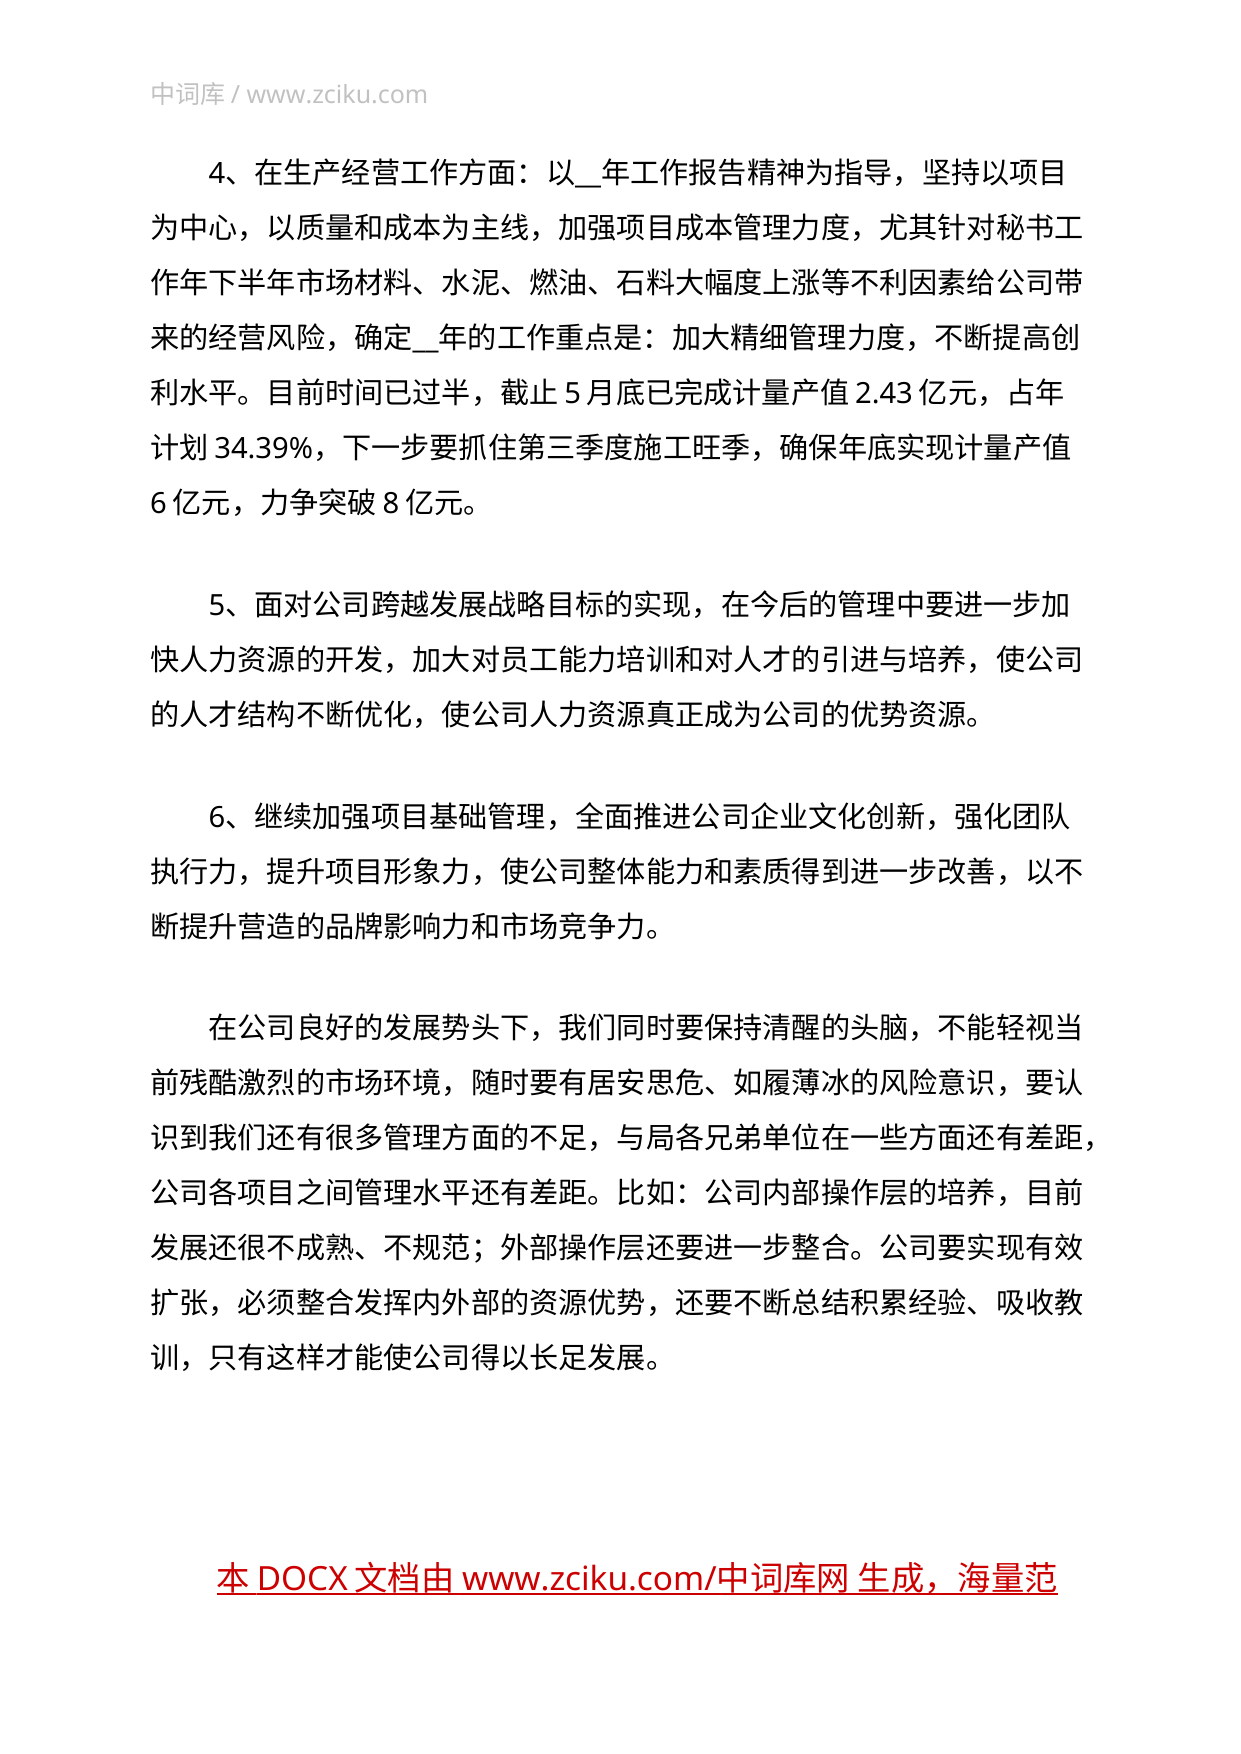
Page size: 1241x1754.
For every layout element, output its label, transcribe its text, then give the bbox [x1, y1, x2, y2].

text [150, 1552, 1090, 1600]
text 6、继续加强项目基础管理，全面推进公司企业文化创新，强化团队执行力，提升项目形象力，使公司整体能力和素质得到进一步改善，以不断提升营造的品牌影响力和市场竞争力。 [150, 793, 1090, 946]
text 在公司良好的发展势头下，我们同时要保持清醒的头脑，不能轻视当前残酷激烈的市场环境，随时要有居安思危、如履薄冰的风险意识，要认识到我们还有很多管理方面的不足，与局各兄弟单位在一些方面还有差距，公司各项目之间管理水平还有差距。比如：公司内部操作层的培养，目前发展还很不成熟、不规范；外部操作层还要进一步整合。公司要实现有效扩张，必须整合发挥内外部的资源优势，还要不断总结积累经验、吸收教训，只有这样才能使公司得以长足发展。 [150, 1005, 1090, 1377]
text 5、面对公司跨越发展战略目标的实现，在今后的管理中要进一步加快人力资源的开发，加大对员工能力培训和对人才的引进与培养，使公司的人才结构不断优化，使公司人力资源真正成为公司的优势资源。 [150, 582, 1090, 734]
text 4、在生产经营工作方面：以__年工作报告精神为指导，坚持以项目为中心，以质量和成本为主线，加强项目成本管理力度，尤其针对秘书工作年下半年市场材料、水泥、燃油、石料大幅度上涨等不利因素给公司带来的经营风险，确定__年的工作重点是：加大精细管理力度，不断提高创利水平。目前时间已过半，截止5月底已完成计量产值2.43亿元，占年计划34.39%，下一步要抓住第三季度施工旺季，确保年底实现计量产值6亿元，力争突破8亿元。 [150, 150, 1090, 522]
